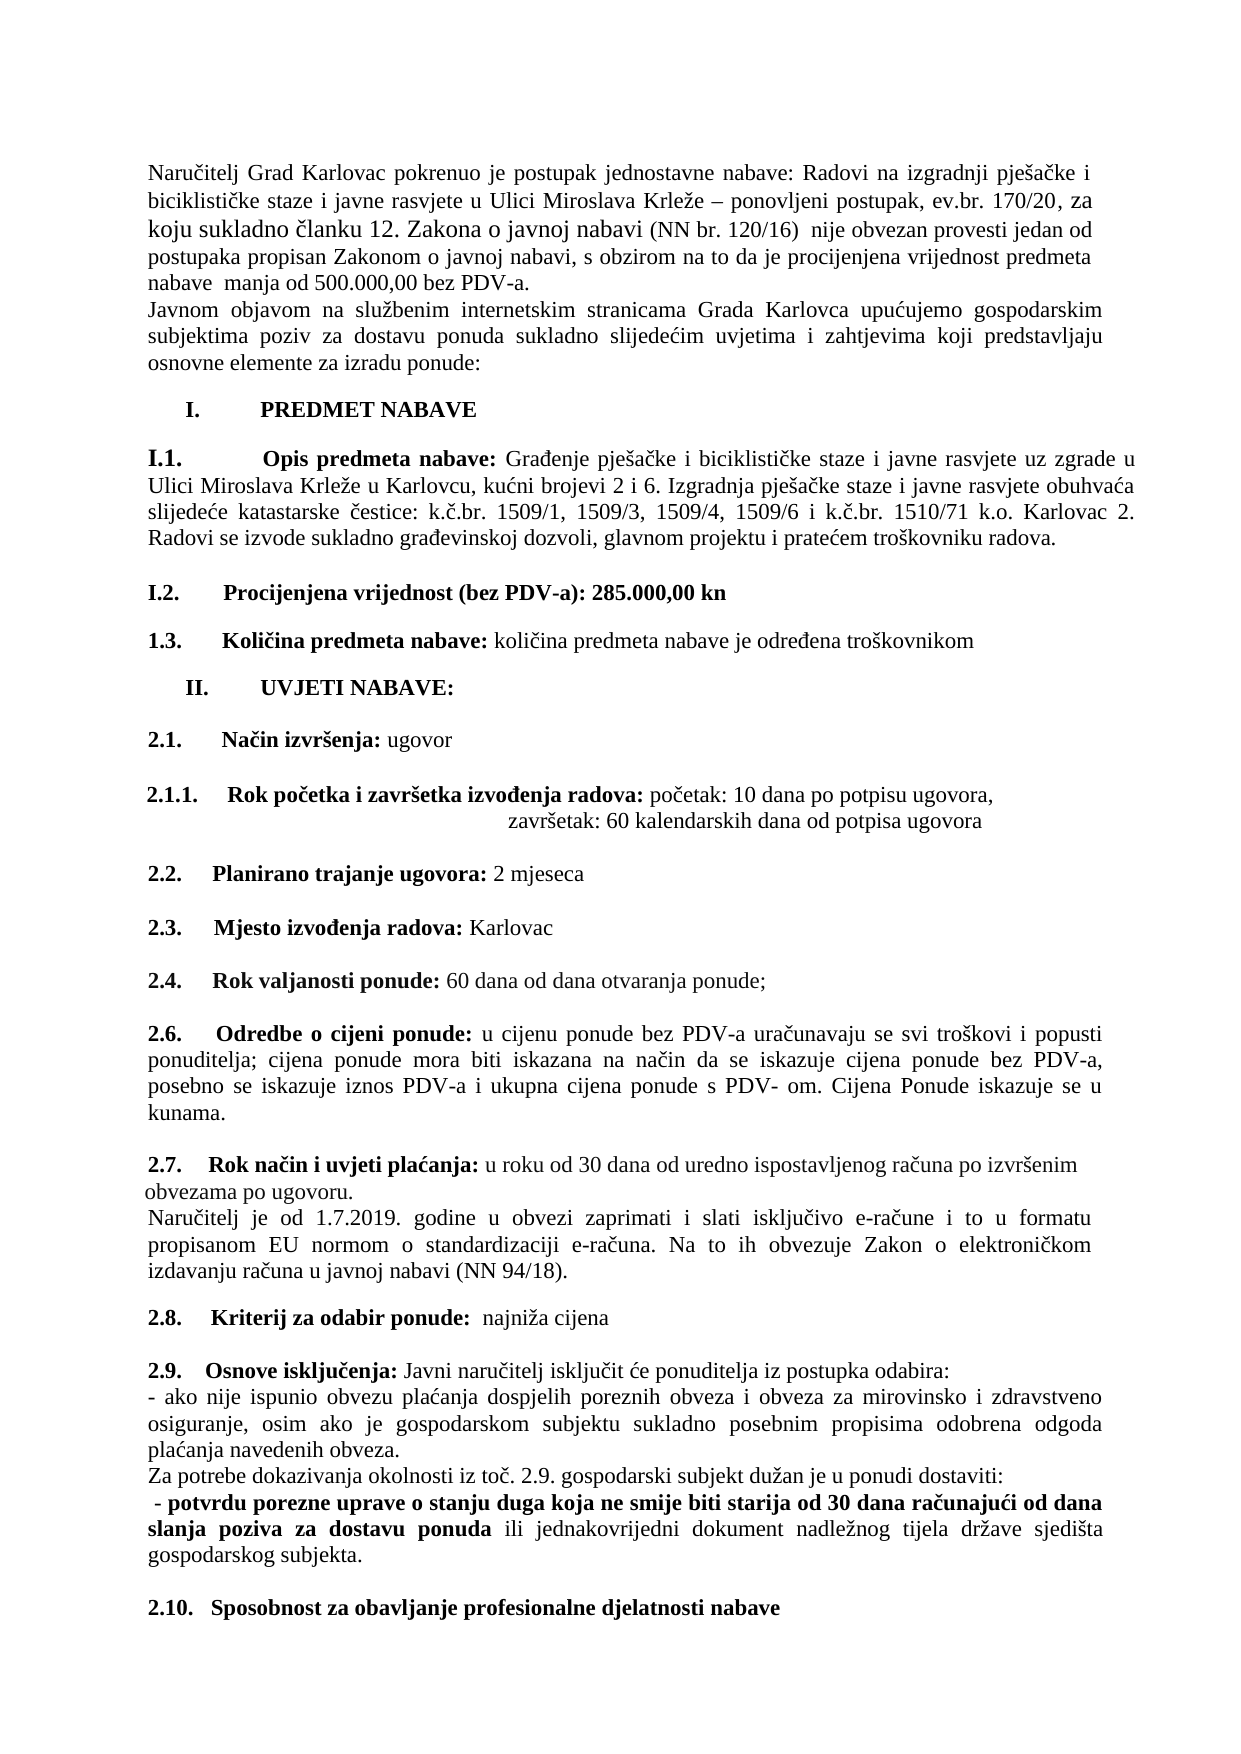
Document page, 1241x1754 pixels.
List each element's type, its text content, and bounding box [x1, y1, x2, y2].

text obvezama po ugovoru. [133, 1178, 1104, 1204]
list Rok valjanosti ponude: 60 dana od dana otvaranja ponude; [148, 967, 1104, 993]
list Procijenjena vrijednost (bez PDV-a): 285.000,00 kn [148, 579, 1104, 606]
list Planirano trajanje ugovora: 2 mjeseca [148, 860, 1104, 886]
text 1.3. Količina predmeta nabave: količina predmeta nabave je određena troškovnikom [148, 627, 1104, 653]
text Za potrebe dokazivanja okolnosti iz toč. 2.9. gospodarski subjekt dužan je u ponudi dostaviti: [148, 1462, 1104, 1489]
list Rok način i uvjeti plaćanja: u roku od 30 dana od uredno ispostavljenog računa po izvršenim [148, 1152, 1104, 1178]
text 2.8. Kriterij za odabir ponude: najniža cijena [148, 1304, 1104, 1331]
text završetak: 60 kalendarskih dana od potpisa ugovora [221, 807, 1093, 834]
list Način izvršenja: ugovor [148, 727, 1104, 753]
list Rok početka i završetka izvođenja radova: početak: 10 dana po potpisu ugovora, [146, 781, 1093, 807]
list Mjesto izvođenja radova: Karlovac [148, 914, 1104, 941]
list PREDMET NABAVE [185, 396, 1104, 422]
text 2.10. Sposobnost za obavljanje profesionalne djelatnosti nabave [148, 1594, 1104, 1620]
text 2.6. Odredbe o cijeni ponude: u cijenu ponude bez PDV-a uračunavaju se svi troškovi i popusti ponuditelja; cijena ponude mora biti iskazana na način da se iskazuje cijena ponude bez PDV-a, posebno se iskazuje iznos PDV-a i ukupna cijena ponude s PDV- om. Cijena Ponude iskazuje se u kunama. [148, 1020, 1104, 1125]
list UVJETI NABAVE: [185, 674, 1104, 700]
text - potvrdu porezne uprave o stanju duga koja ne smije biti starija od 30 dana računajući od dana slanja poziva za dostavu ponuda ili jednakovrijedni dokument nadležnog tijela države sjedišta gospodarskog subjekta. [148, 1489, 1104, 1568]
text Naručitelj je od 1.7.2019. godine u obvezi zaprimati i slati isključivo e-račune i to u formatu propisanom EU normom o standardizaciji e-računa. Na to ih obvezuje Zakon o elektroničkom izdavanju računa u javnoj nabavi (NN 94/18). [148, 1204, 1093, 1283]
text Javnom objavom na službenim internetskim stranicama Grada Karlovca upućujemo gospodarskim subjektima poziv za dostavu ponuda sukladno slijedećim uvjetima i zahtjevima koji predstavljaju osnovne elemente za izradu ponude: [148, 296, 1104, 375]
text Naručitelj Grad Karlovac pokrenuo je postupak jednostavne nabave: Radovi na izgradnji pješačke i biciklističke staze i javne rasvjete u Ulici Miroslava Krleže – ponovljeni postupak, ev.br. 170/20, za koju sukladno članku 12. Zakona o javnoj nabavi (NN br. 120/16) nije obvezan provesti jedan od postupaka propisan Zakonom o javnoj nabavi, s obzirom na to da je procijenjena vrijednost predmeta nabave manja od 500.000,00 bez PDV-a. [148, 159, 1093, 296]
text 2.9. Osnove isključenja: Javni naručitelj isključit će ponuditelja iz postupka odabira: [148, 1357, 1104, 1383]
text - ako nije ispunio obvezu plaćanja dospjelih poreznih obveza i obveza za mirovinsko i zdravstveno osiguranje, osim ako je gospodarskom subjektu sukladno posebnim propisima odobrena odgoda plaćanja navedenih obveza. [148, 1383, 1104, 1462]
list Opis predmeta nabave: Građenje pješačke i biciklističke staze i javne rasvjete uz zgrade u Ulici Miroslava Krleže u Karlovcu, kućni brojevi 2 i 6. Izgradnja pješačke staze i javne rasvjete obuhvaća slijedeće katastarske čestice: k.č.br. 1509/1, 1509/3, 1509/4, 1509/6 i k.č.br. 1510/71 k.o. Karlovac 2. Radovi se izvode sukladno građevinskoj dozvoli, glavnom projektu i pratećem troškovniku radova. [148, 443, 1137, 551]
